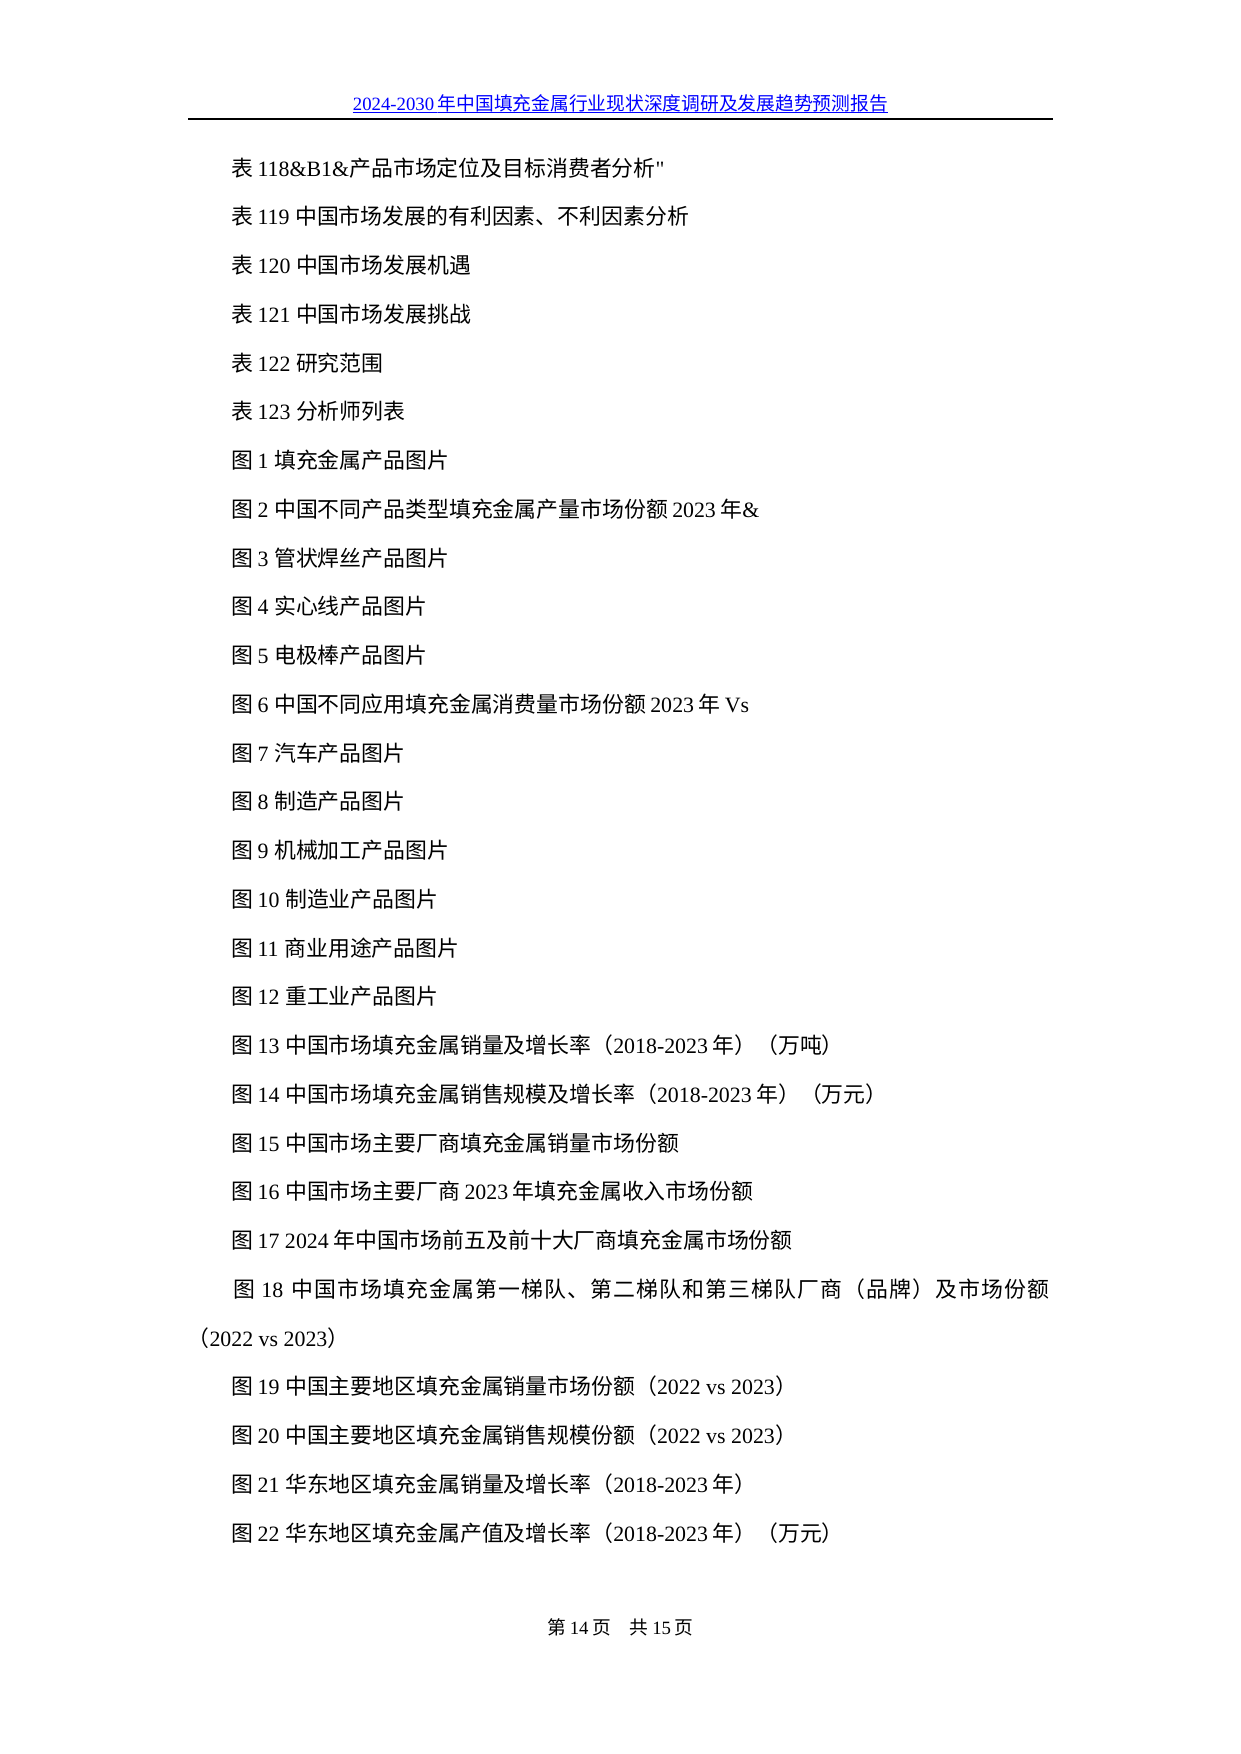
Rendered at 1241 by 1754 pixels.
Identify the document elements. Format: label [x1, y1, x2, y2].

text [187, 150, 1053, 1548]
